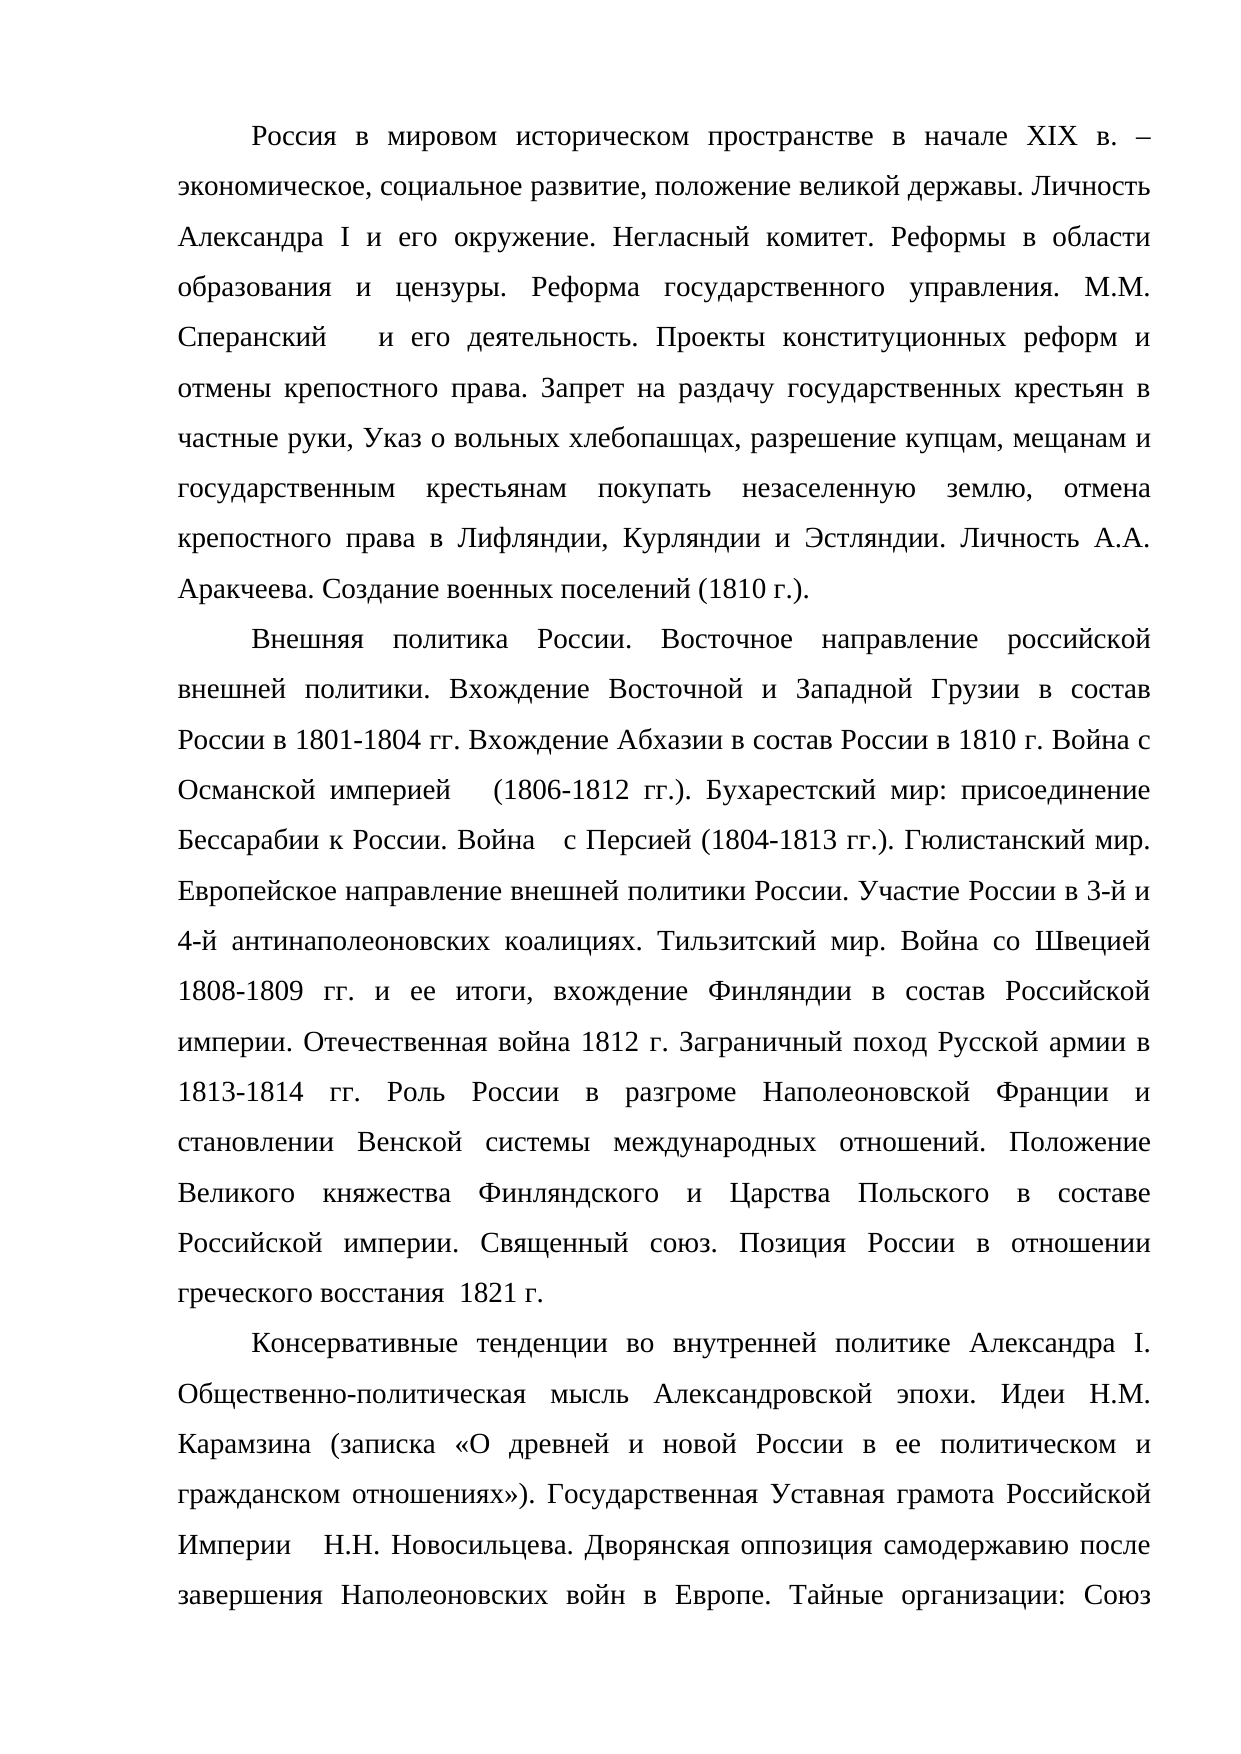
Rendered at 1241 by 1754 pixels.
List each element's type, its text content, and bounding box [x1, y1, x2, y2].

text Внешняя политика России. Восточное направление российской внешней политики. Вхождение Восточной и Западной Грузии в состав России в 1801-1804 гг. Вхождение Абхазии в состав России в 1810 г. Война с Османской империей (1806-1812 гг.). Бухарестский мир: присоединение Бессарабии к России. Война с Персией (1804-1813 гг.). Гюлистанский мир. Европейское направление внешней политики России. Участие России в 3-й и 4-й антинаполеоновских коалициях. Тильзитский мир. Война со Швецией 1808-1809 гг. и ее итоги, вхождение Финляндии в состав Российской империи. Отечественная война 1812 г. Заграничный поход Русской армии в 1813-1814 гг. Роль России в разгроме Наполеоновской Франции и становлении Венской системы международных отношений. Положение Великого княжества Финляндского и Царства Польского в составе Российской империи. Священный союз. Позиция России в отношении греческого восстания 1821 г. [177, 621, 1152, 1309]
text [177, 1326, 1152, 1611]
text Россия в мировом историческом пространстве в начале XIX в. – экономическое, социальное развитие, положение великой державы. Личность Александра I и его окружение. Негласный комитет. Реформы в области образования и цензуры. Реформа государственного управления. М.М. Сперанский и его деятельность. Проекты конституционных реформ и отмены крепостного права. Запрет на раздачу государственных крестьян в частные руки, Указ о вольных хлебопашцах, разрешение купцам, мещанам и государственным крестьянам покупать незаселенную землю, отмена крепостного права в Лифляндии, Курляндии и Эстляндии. Личность А.А. Аракчеева. Создание военных поселений (1810 г.). [177, 118, 1152, 604]
